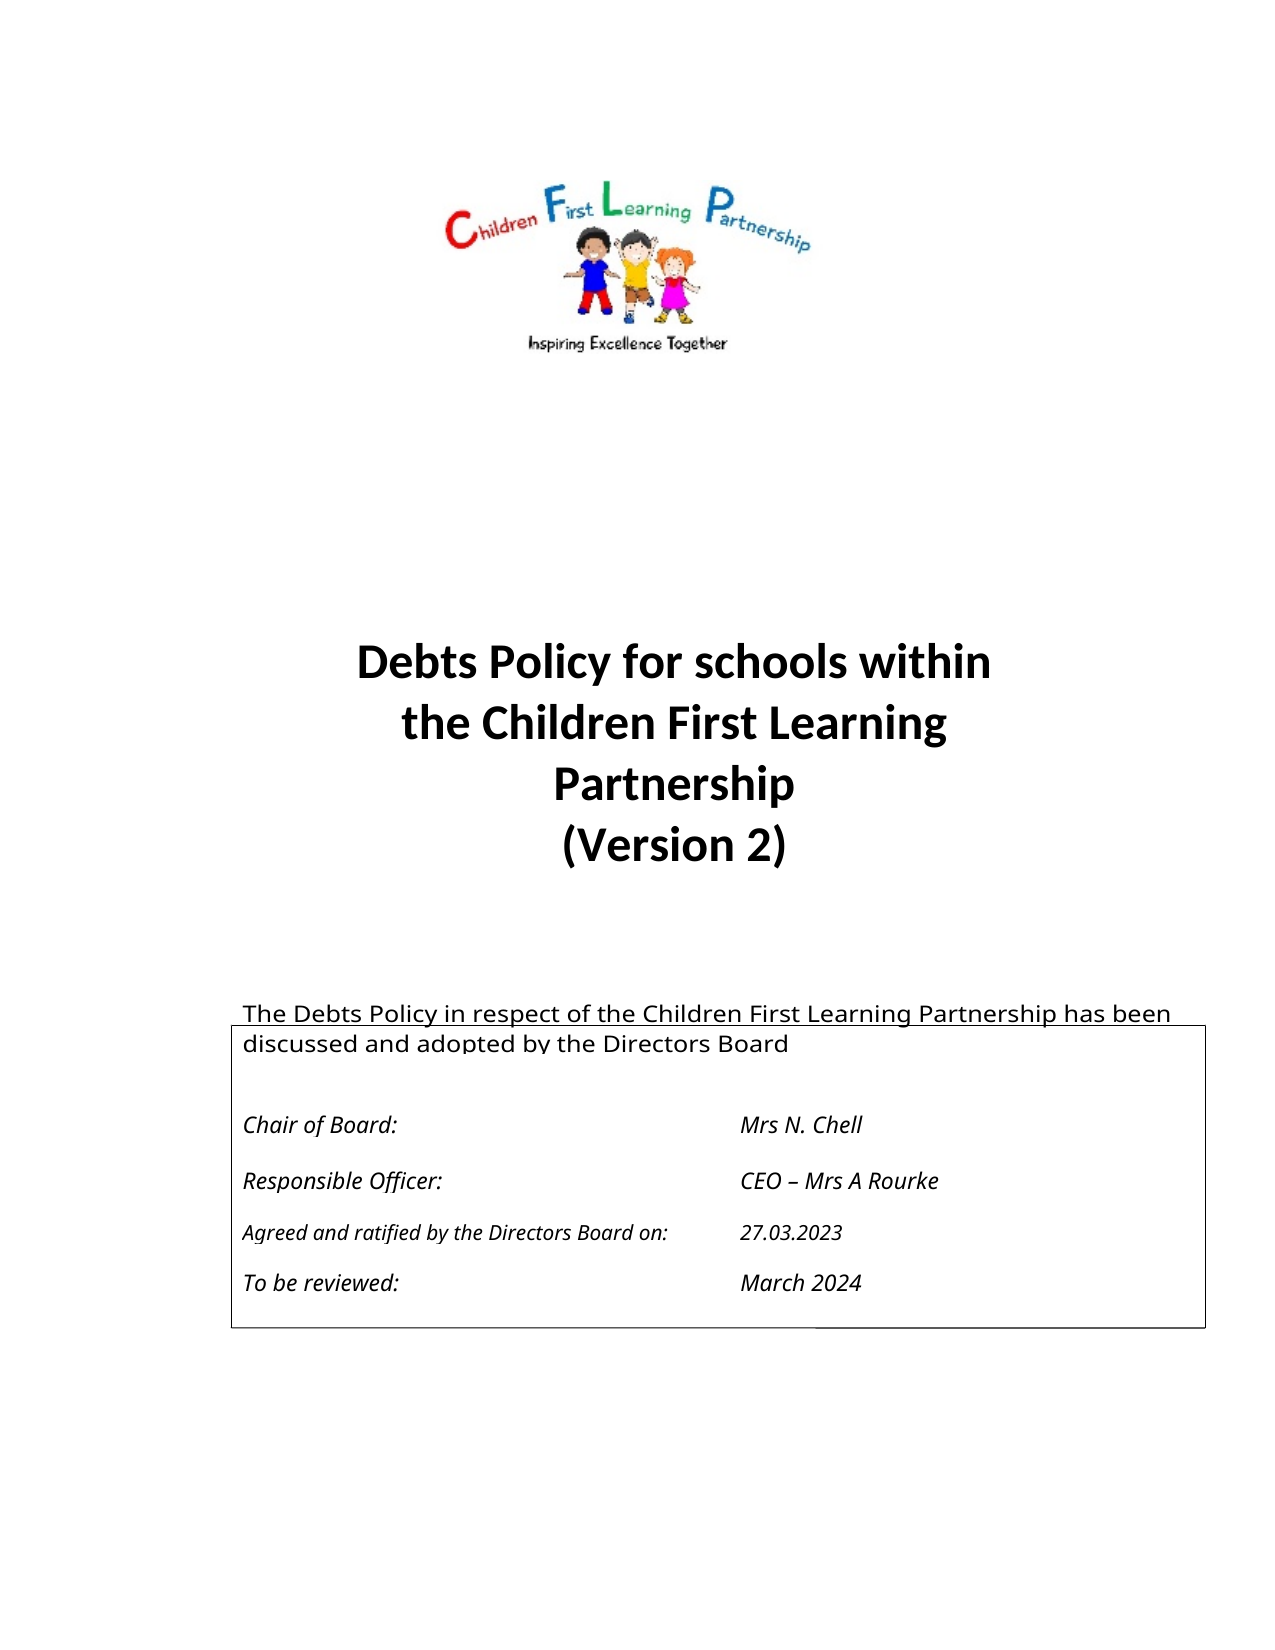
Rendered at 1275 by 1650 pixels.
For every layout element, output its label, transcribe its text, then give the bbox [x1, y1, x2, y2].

picture [420, 180, 837, 354]
text (Version 2) [337, 813, 1011, 874]
text Debts Policy for schools within the Children First Learning Partnership [337, 630, 1011, 813]
